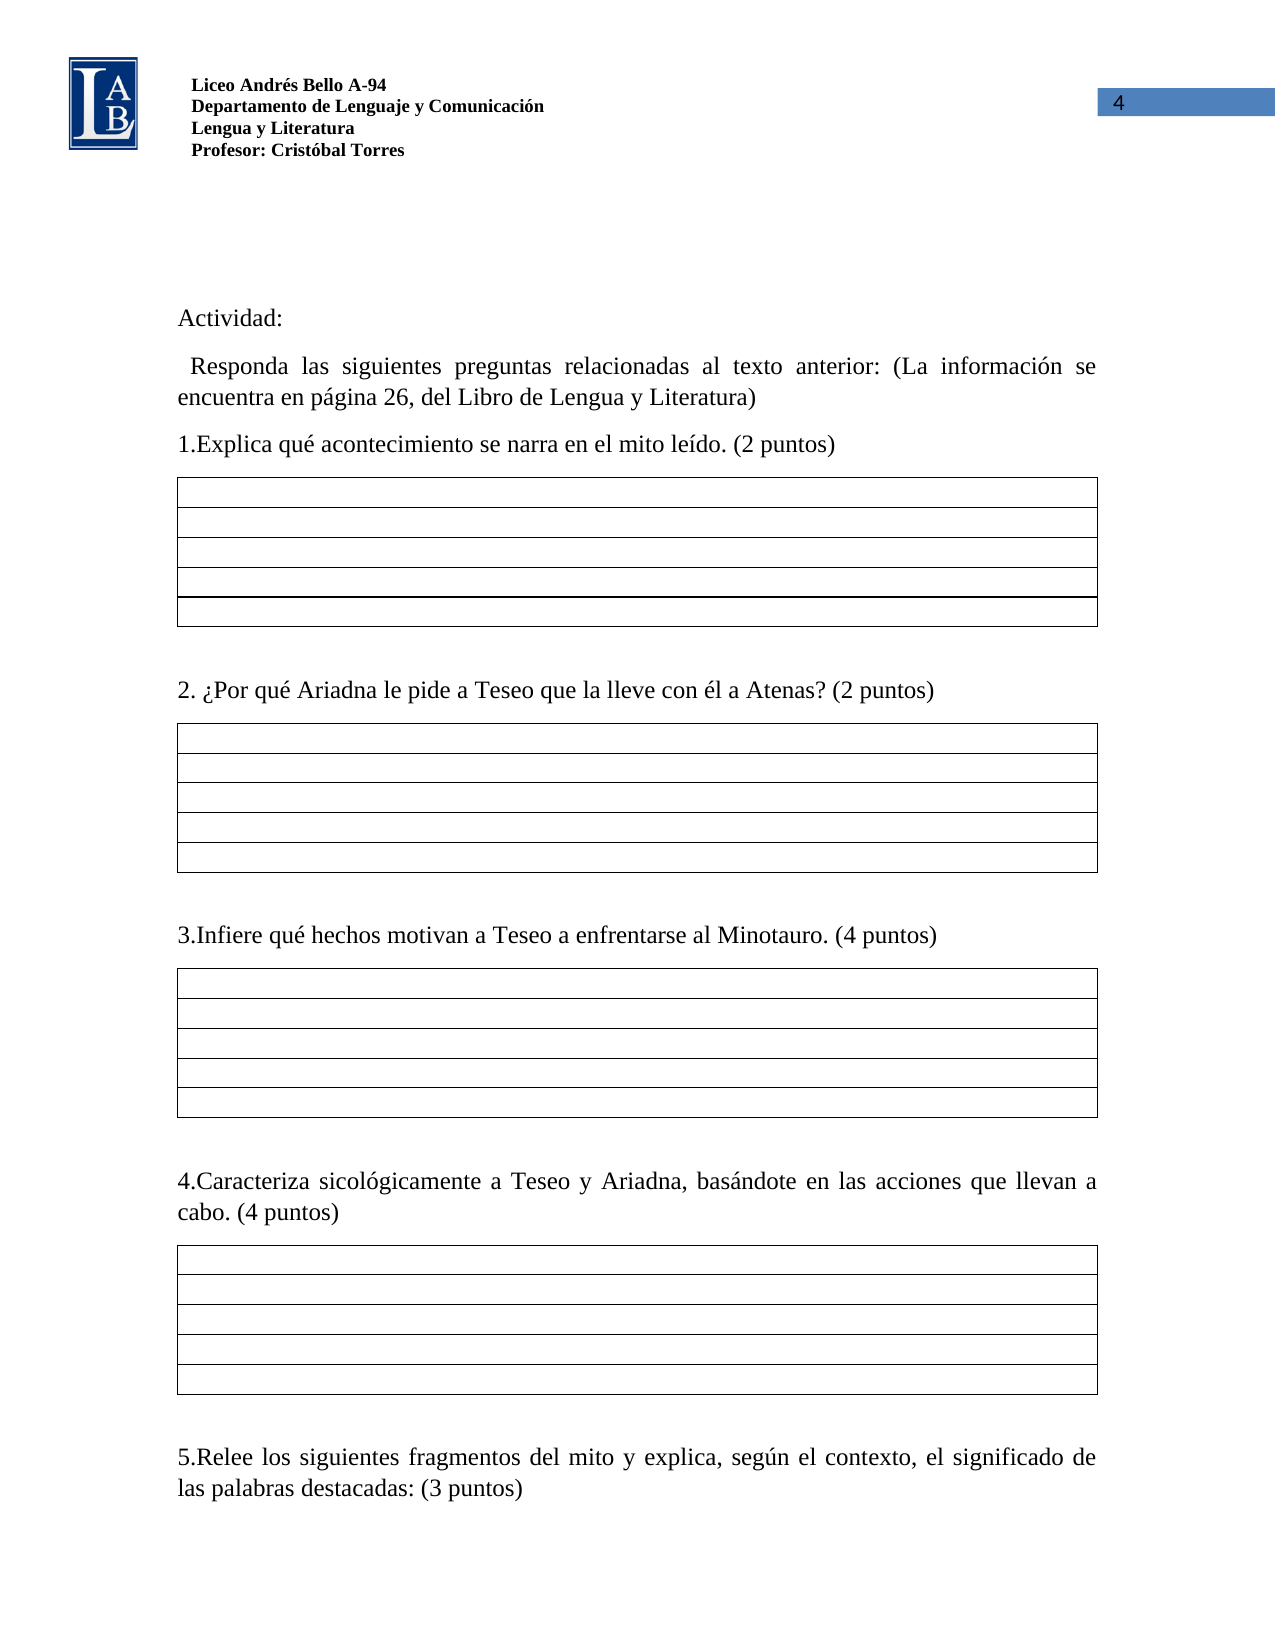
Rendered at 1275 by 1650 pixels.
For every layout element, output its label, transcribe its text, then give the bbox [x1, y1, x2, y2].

table_cell [178, 1088, 1097, 1117]
table_cell [178, 1365, 1097, 1393]
table_cell [178, 843, 1097, 872]
table_cell [178, 754, 1097, 782]
table_cell [178, 598, 1097, 626]
text 4.Caracteriza sicológicamente a Teseo y Ariadna, basándote en las acciones que llevan a cabo. (4 puntos) [177, 1166, 1098, 1226]
table_cell [178, 1059, 1097, 1087]
table_cell [178, 813, 1097, 842]
picture [68, 57, 138, 150]
table_cell [178, 1335, 1097, 1364]
table_header [178, 1246, 1097, 1274]
table_header [178, 969, 1097, 998]
table_cell [178, 999, 1097, 1028]
text 5.Relee los siguientes fragmentos del mito y explica, según el contexto, el significado de las palabras destacadas: (3 puntos) [177, 1442, 1098, 1502]
table_cell [178, 783, 1097, 812]
table_cell [178, 1029, 1097, 1057]
text 1.Explica qué acontecimiento se narra en el mito leído. (2 puntos) [177, 429, 1098, 458]
table_cell [178, 1305, 1097, 1334]
text Actividad: [177, 303, 1098, 332]
text 2. ¿Por qué Ariadna le pide a Teseo que la lleve con él a Atenas? (2 puntos) [177, 675, 1098, 704]
table_header [178, 478, 1097, 507]
table_cell [178, 1275, 1097, 1304]
table_header [178, 724, 1097, 752]
table_cell [178, 508, 1097, 537]
table_cell [178, 538, 1097, 567]
text 3.Infiere qué hechos motivan a Teseo a enfrentarse al Minotauro. (4 puntos) [177, 920, 1098, 949]
table_cell [178, 568, 1097, 596]
text Responda las siguientes preguntas relacionadas al texto anterior: (La información se encuentra en página 26, del Libro de Lengua y Literatura) [177, 351, 1098, 411]
